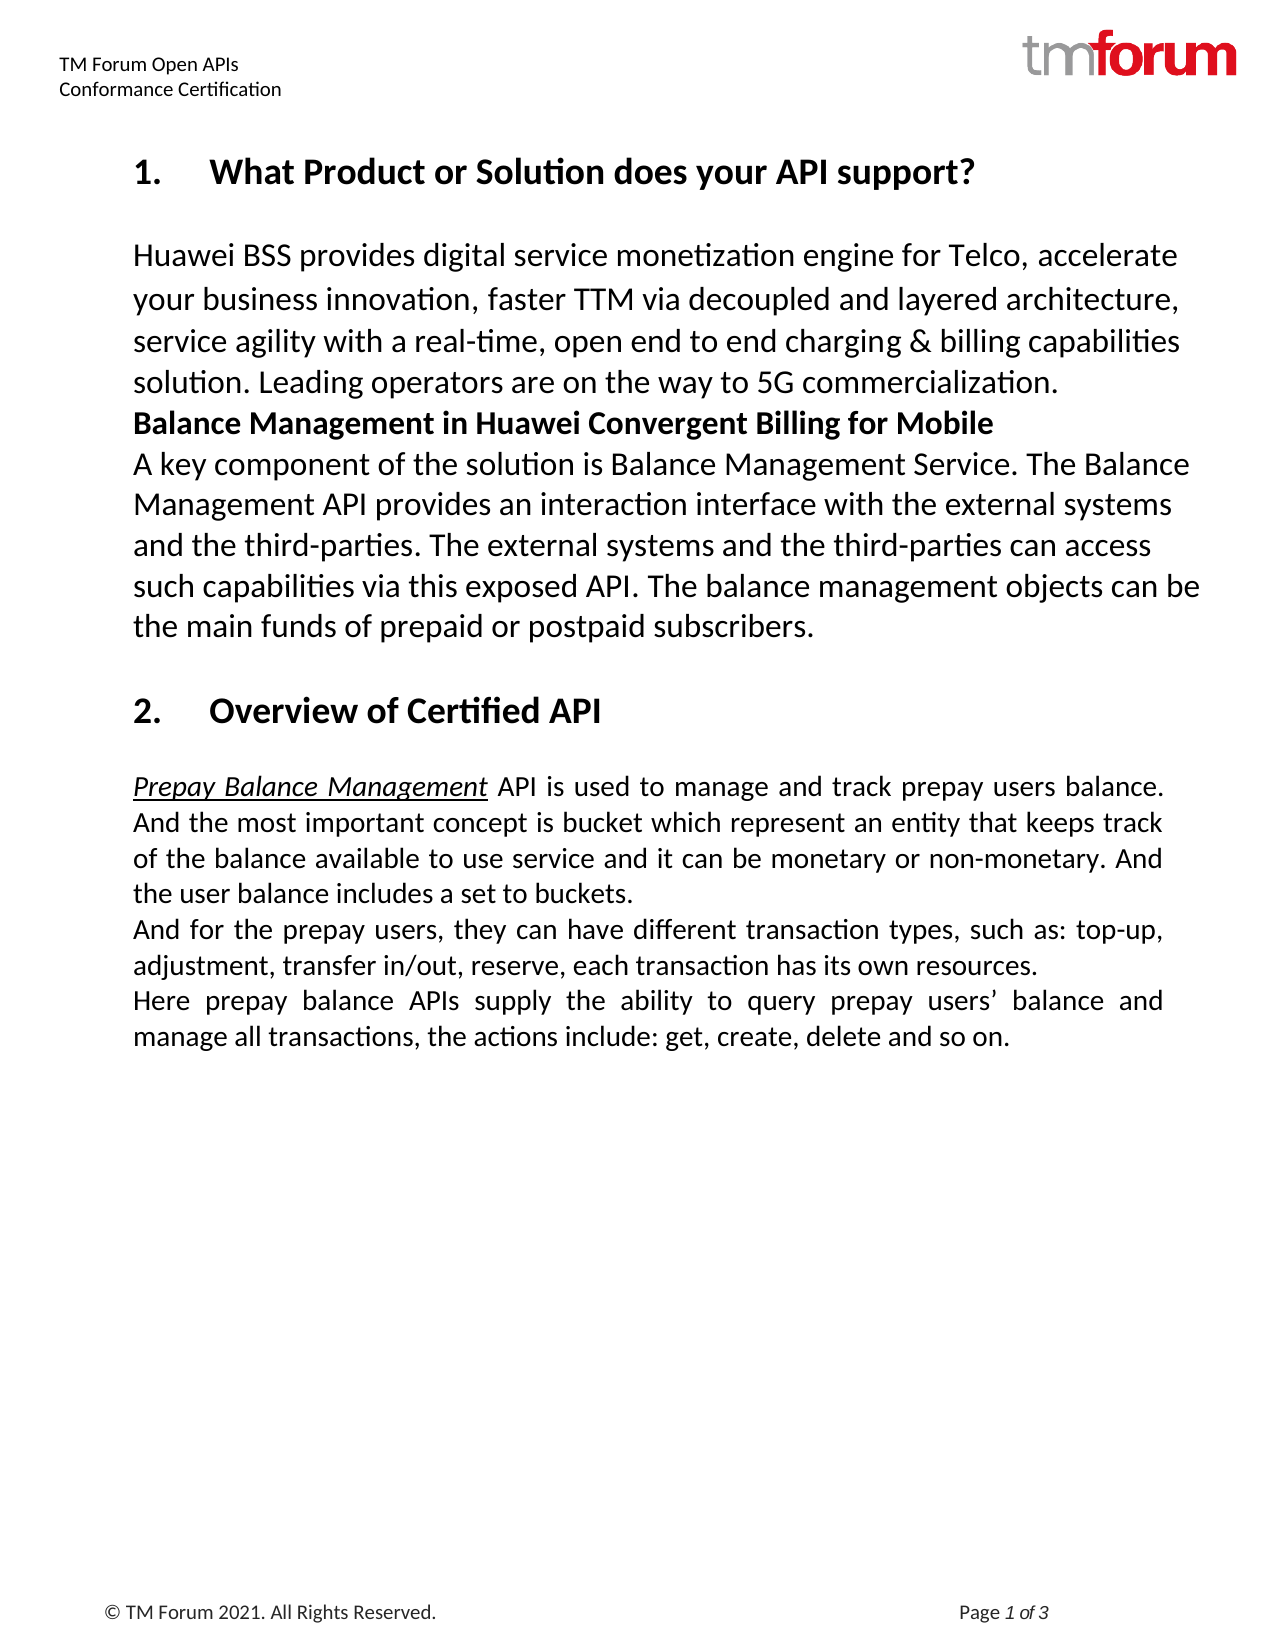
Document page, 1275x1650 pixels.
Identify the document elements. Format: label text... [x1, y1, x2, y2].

text Here prepay balance APIs supply the ability to query prepay users’ balance and manage all transactions, the actions include: get, create, delete and so on. [133, 982, 1165, 1053]
list Overview of Certified API [133, 687, 1216, 733]
text Balance Management in Huawei Convergent Billing for Mobile [133, 402, 1216, 443]
text A key component of the solution is Balance Management Service. The Balance Management API provides an interaction interface with the external systems and the third-parties. The external systems and the third-parties can access such capabilities via this exposed API. The balance management objects can be the main funds of prepaid or postpaid subscribers. [133, 443, 1216, 646]
text Prepay Balance Management API is used to manage and track prepay users balance. And the most important concept is bucket which represent an entity that keeps track of the balance available to use service and it can be monetary or non-monetary. And the user balance includes a set to buckets. [133, 768, 1165, 911]
picture [0, 0, 1272, 89]
text Huawei BSS provides digital service monetization engine for Telco, accelerate your business innovation, faster TTM via decoupled and layered architecture, service agility with a real-time, open end to end charging & billing capabilities solution. Leading operators are on the way to 5G commercialization. [133, 234, 1216, 402]
list What Product or Solution does your API support? [133, 148, 1216, 193]
text And for the prepay users, they can have different transaction types, such as: top-up, adjustment, transfer in/out, reserve, each transaction has its own resources. [133, 911, 1165, 982]
